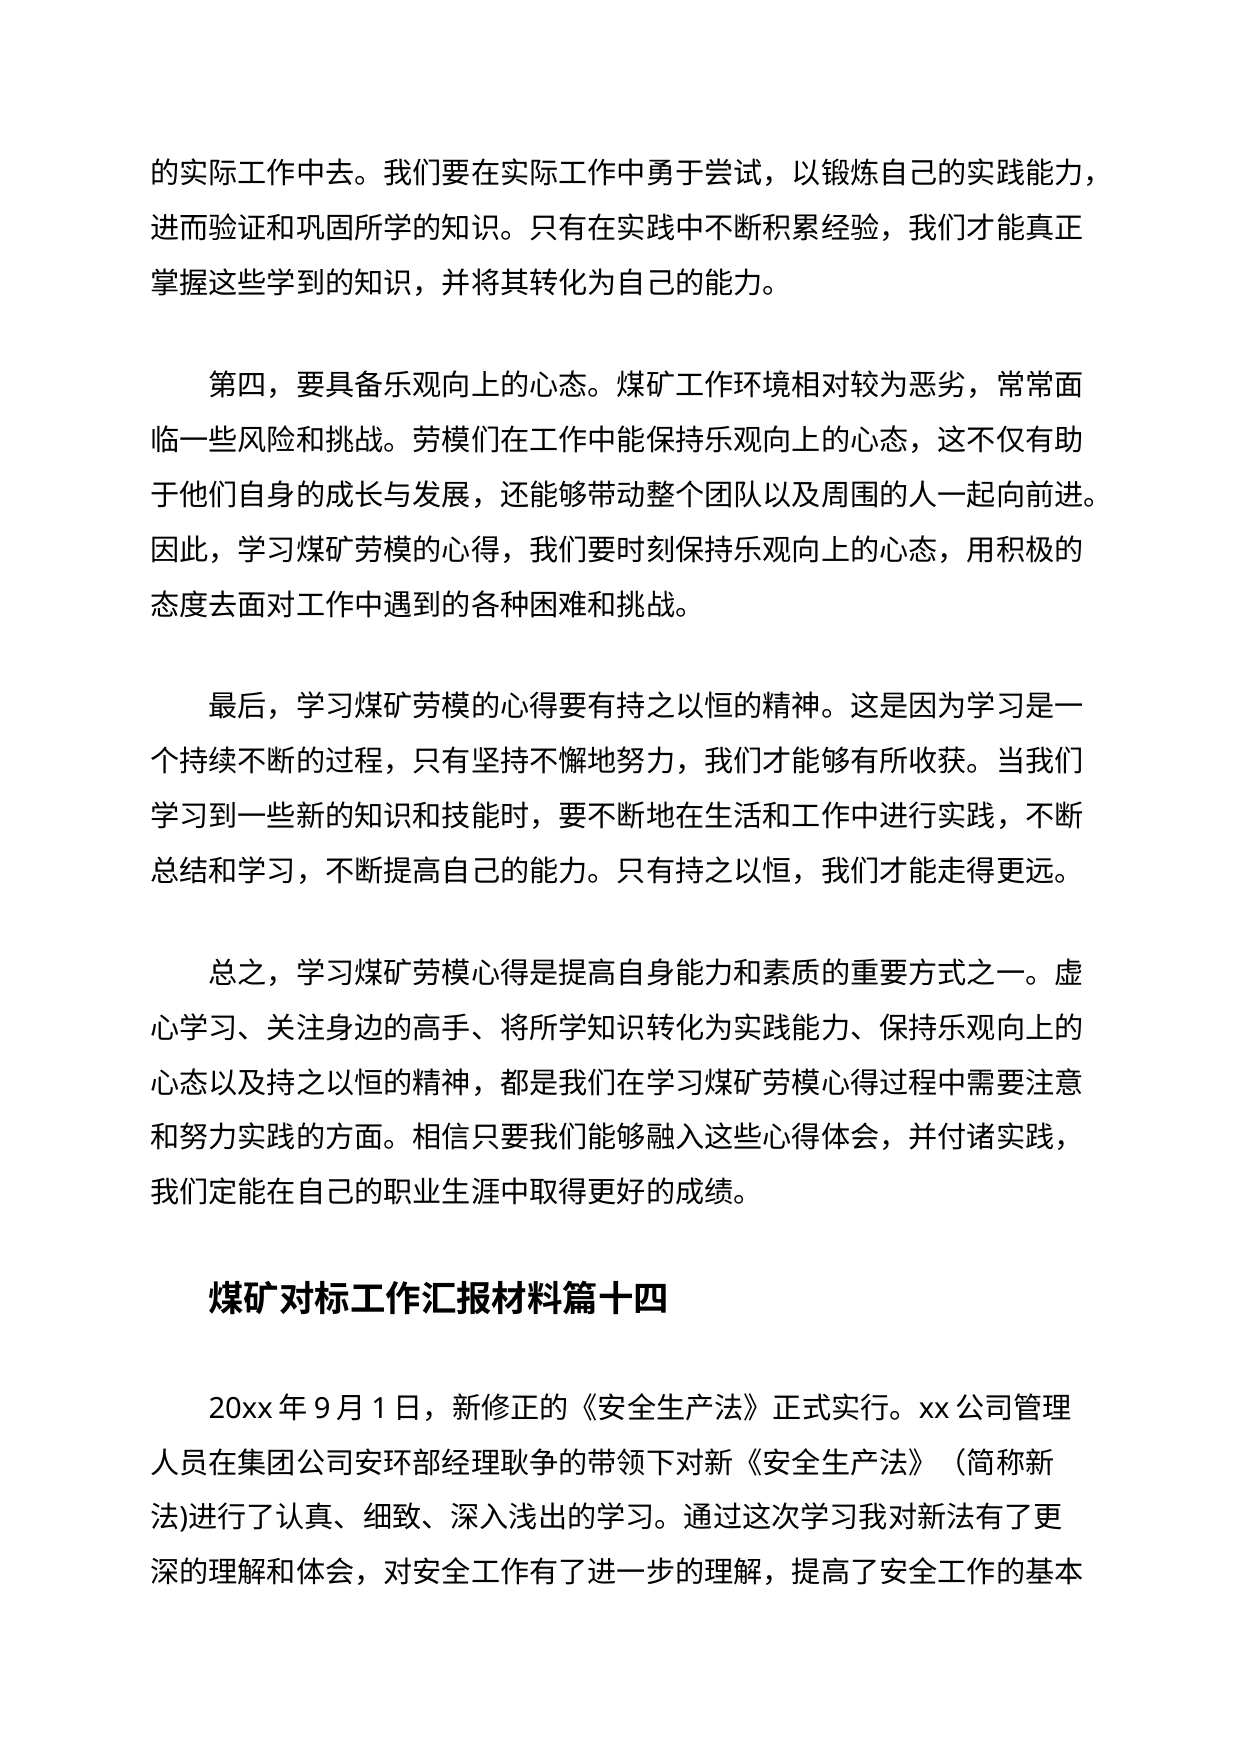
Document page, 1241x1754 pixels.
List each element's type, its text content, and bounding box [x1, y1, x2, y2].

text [150, 1384, 1090, 1591]
text 第四，要具备乐观向上的心态。煤矿工作环境相对较为恶劣，常常面临一些风险和挑战。劳模们在工作中能保持乐观向上的心态，这不仅有助于他们自身的成长与发展，还能够带动整个团队以及周围的人一起向前进。因此，学习煤矿劳模的心得，我们要时刻保持乐观向上的心态，用积极的态度去面对工作中遇到的各种困难和挑战。 [150, 362, 1090, 623]
text 总之，学习煤矿劳模心得是提高自身能力和素质的重要方式之一。虚心学习、关注身边的高手、将所学知识转化为实践能力、保持乐观向上的心态以及持之以恒的精神，都是我们在学习煤矿劳模心得过程中需要注意和努力实践的方面。相信只要我们能够融入这些心得体会，并付诸实践，我们定能在自己的职业生涯中取得更好的成绩。 [150, 949, 1090, 1211]
text 最后，学习煤矿劳模的心得要有持之以恒的精神。这是因为学习是一个持续不断的过程，只有坚持不懈地努力，我们才能够有所收获。当我们学习到一些新的知识和技能时，要不断地在生活和工作中进行实践，不断总结和学习，不断提高自己的能力。只有持之以恒，我们才能走得更远。 [150, 683, 1090, 890]
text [150, 150, 1090, 302]
text 煤矿对标工作汇报材料篇十四 [150, 1271, 1090, 1322]
